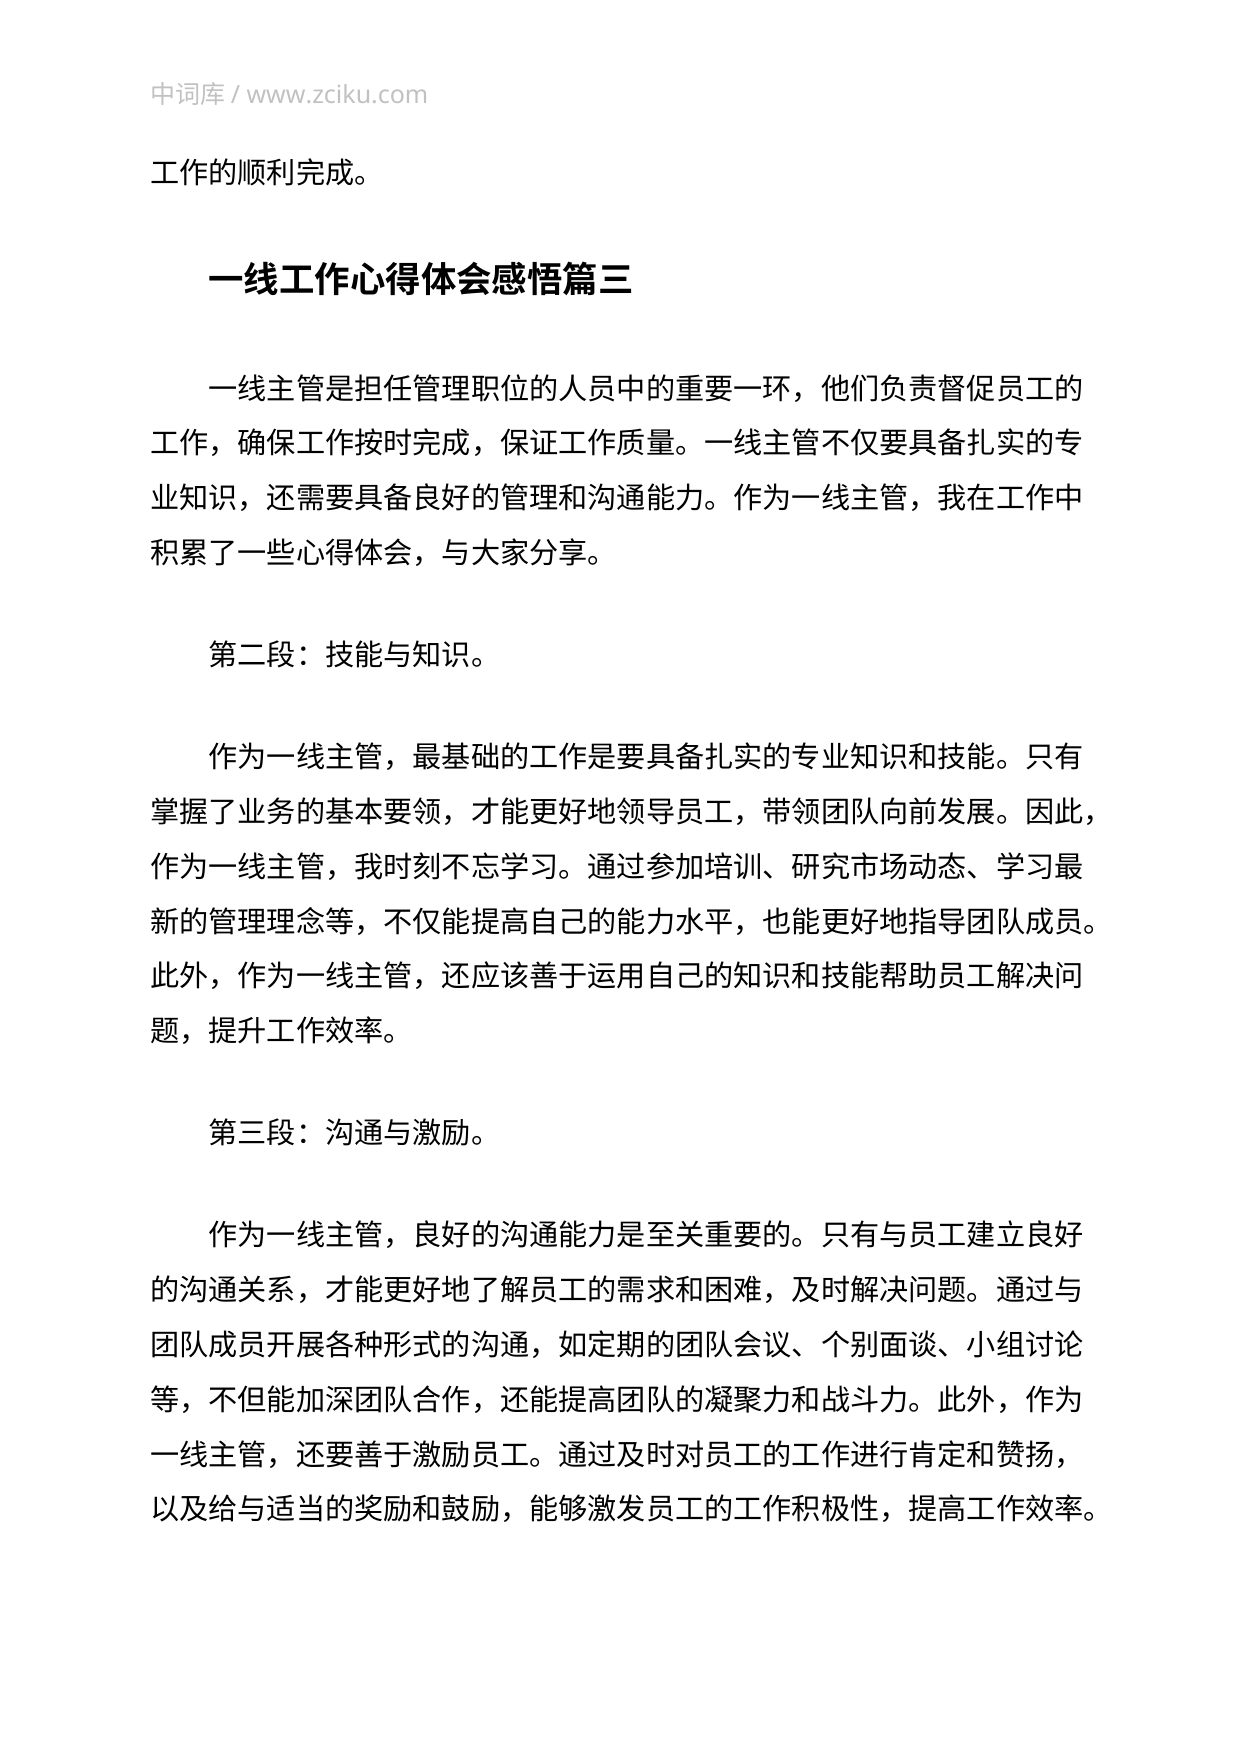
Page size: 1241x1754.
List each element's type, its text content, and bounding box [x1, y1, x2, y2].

text 作为一线主管，良好的沟通能力是至关重要的。只有与员工建立良好的沟通关系，才能更好地了解员工的需求和困难，及时解决问题。通过与团队成员开展各种形式的沟通，如定期的团队会议、个别面谈、小组讨论等，不但能加深团队合作，还能提高团队的凝聚力和战斗力。此外，作为一线主管，还要善于激励员工。通过及时对员工的工作进行肯定和赞扬，以及给与适当的奖励和鼓励，能够激发员工的工作积极性，提高工作效率。 [150, 1211, 1090, 1528]
text 一线工作心得体会感悟篇三 [150, 252, 1090, 303]
text 一线主管是担任管理职位的人员中的重要一环，他们负责督促员工的工作，确保工作按时完成，保证工作质量。一线主管不仅要具备扎实的专业知识，还需要具备良好的管理和沟通能力。作为一线主管，我在工作中积累了一些心得体会，与大家分享。 [150, 365, 1090, 572]
text 第三段：沟通与激励。 [150, 1110, 1090, 1152]
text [150, 150, 1090, 192]
text 作为一线主管，最基础的工作是要具备扎实的专业知识和技能。只有掌握了业务的基本要领，才能更好地领导员工，带领团队向前发展。因此，作为一线主管，我时刻不忘学习。通过参加培训、研究市场动态、学习最新的管理理念等，不仅能提高自己的能力水平，也能更好地指导团队成员。此外，作为一线主管，还应该善于运用自己的知识和技能帮助员工解决问题，提升工作效率。 [150, 733, 1090, 1050]
text 第二段：技能与知识。 [150, 632, 1090, 674]
